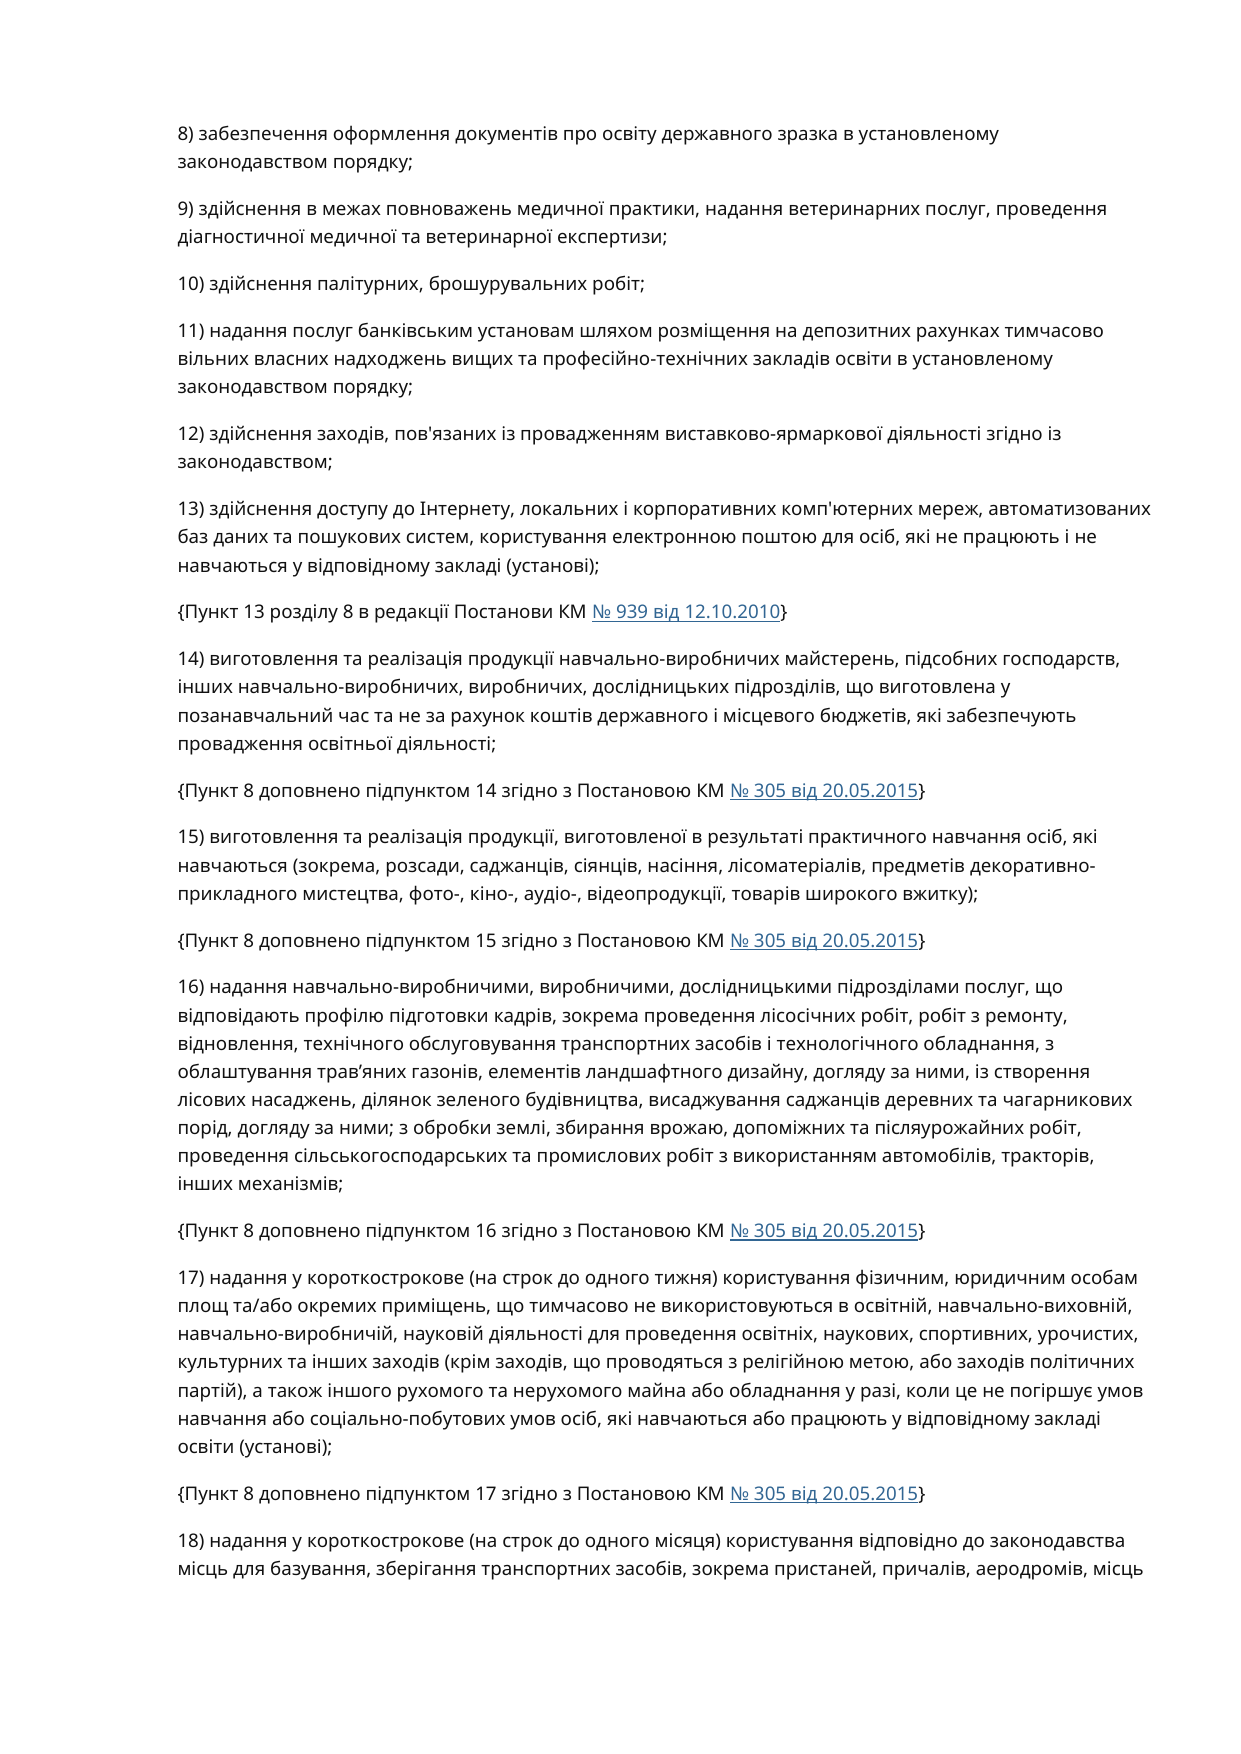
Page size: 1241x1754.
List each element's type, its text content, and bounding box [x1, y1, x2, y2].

text 8) забезпечення оформлення документів про освіту державного зразка в установленому законодавством порядку; [177, 118, 1152, 174]
text 11) надання послуг банківським установам шляхом розміщення на депозитних рахунках тимчасово вільних власних надходжень вищих та професійно-технічних закладів освіти в установленому законодавством порядку; [177, 315, 1152, 399]
text {Пункт 8 доповнено підпунктом 17 згідно з Постановою КМ № 305 від 20.05.2015} [177, 1477, 1152, 1506]
text 13) здійснення доступу до Інтернету, локальних і корпоративних комп'ютерних мереж, автоматизованих баз даних та пошукових систем, користування електронною поштою для осіб, які не працюють і не навчаються у відповідному закладі (установі); [177, 493, 1152, 577]
text 10) здійснення палітурних, брошурувальних робіт; [177, 268, 1152, 296]
text {Пункт 8 доповнено підпунктом 16 згідно з Постановою КМ № 305 від 20.05.2015} [177, 1215, 1152, 1243]
text {Пункт 8 доповнено підпунктом 14 згідно з Постановою КМ № 305 від 20.05.2015} [177, 774, 1152, 802]
text 15) виготовлення та реалізація продукції, виготовленої в результаті практичного навчання осіб, які навчаються (зокрема, розсади, саджанців, сіянців, насіння, лісоматеріалів, предметів декоративно-прикладного мистецтва, фото-, кіно-, аудіо-, відеопродукції, товарів широкого вжитку); [177, 821, 1152, 906]
text {Пункт 13 розділу 8 в редакції Постанови КМ № 939 від 12.10.2010} [177, 596, 1152, 624]
text 17) надання у короткострокове (на строк до одного тижня) користування фізичним, юридичним особам площ та/або окремих приміщень, що тимчасово не використовуються в освітній, навчально-виховній, навчально-виробничій, науковій діяльності для проведення освітніх, наукових, спортивних, урочистих, культурних та інших заходів (крім заходів, що проводяться з релігійною метою, або заходів політичних партій), а також іншого рухомого та нерухомого майна або обладнання у разі, коли це не погіршує умов навчання або соціально-побутових умов осіб, які навчаються або працюють у відповідному закладі освіти (установі); [177, 1262, 1152, 1459]
text 12) здійснення заходів, пов'язаних із провадженням виставково-ярмаркової діяльності згідно із законодавством; [177, 418, 1152, 474]
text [177, 1524, 1152, 1581]
text 9) здійснення в межах повноважень медичної практики, надання ветеринарних послуг, проведення діагностичної медичної та ветеринарної експертизи; [177, 193, 1152, 249]
text 14) виготовлення та реалізація продукції навчально-виробничих майстерень, підсобних господарств, інших навчально-виробничих, виробничих, дослідницьких підрозділів, що виготовлена у позанавчальний час та не за рахунок коштів державного і місцевого бюджетів, які забезпечують провадження освітньої діяльності; [177, 643, 1152, 756]
text {Пункт 8 доповнено підпунктом 15 згідно з Постановою КМ № 305 від 20.05.2015} [177, 924, 1152, 952]
text 16) надання навчально-виробничими, виробничими, дослідницькими підрозділами послуг, що відповідають профілю підготовки кадрів, зокрема проведення лісосічних робіт, робіт з ремонту, відновлення, технічного обслуговування транспортних засобів і технологічного обладнання, з облаштування трав’яних газонів, елементів ландшафтного дизайну, догляду за ними, із створення лісових насаджень, ділянок зеленого будівництва, висаджування саджанців деревних та чагарникових порід, догляду за ними; з обробки землі, збирання врожаю, допоміжних та післяурожайних робіт, проведення сільськогосподарських та промислових робіт з використанням автомобілів, тракторів, інших механізмів; [177, 971, 1152, 1196]
